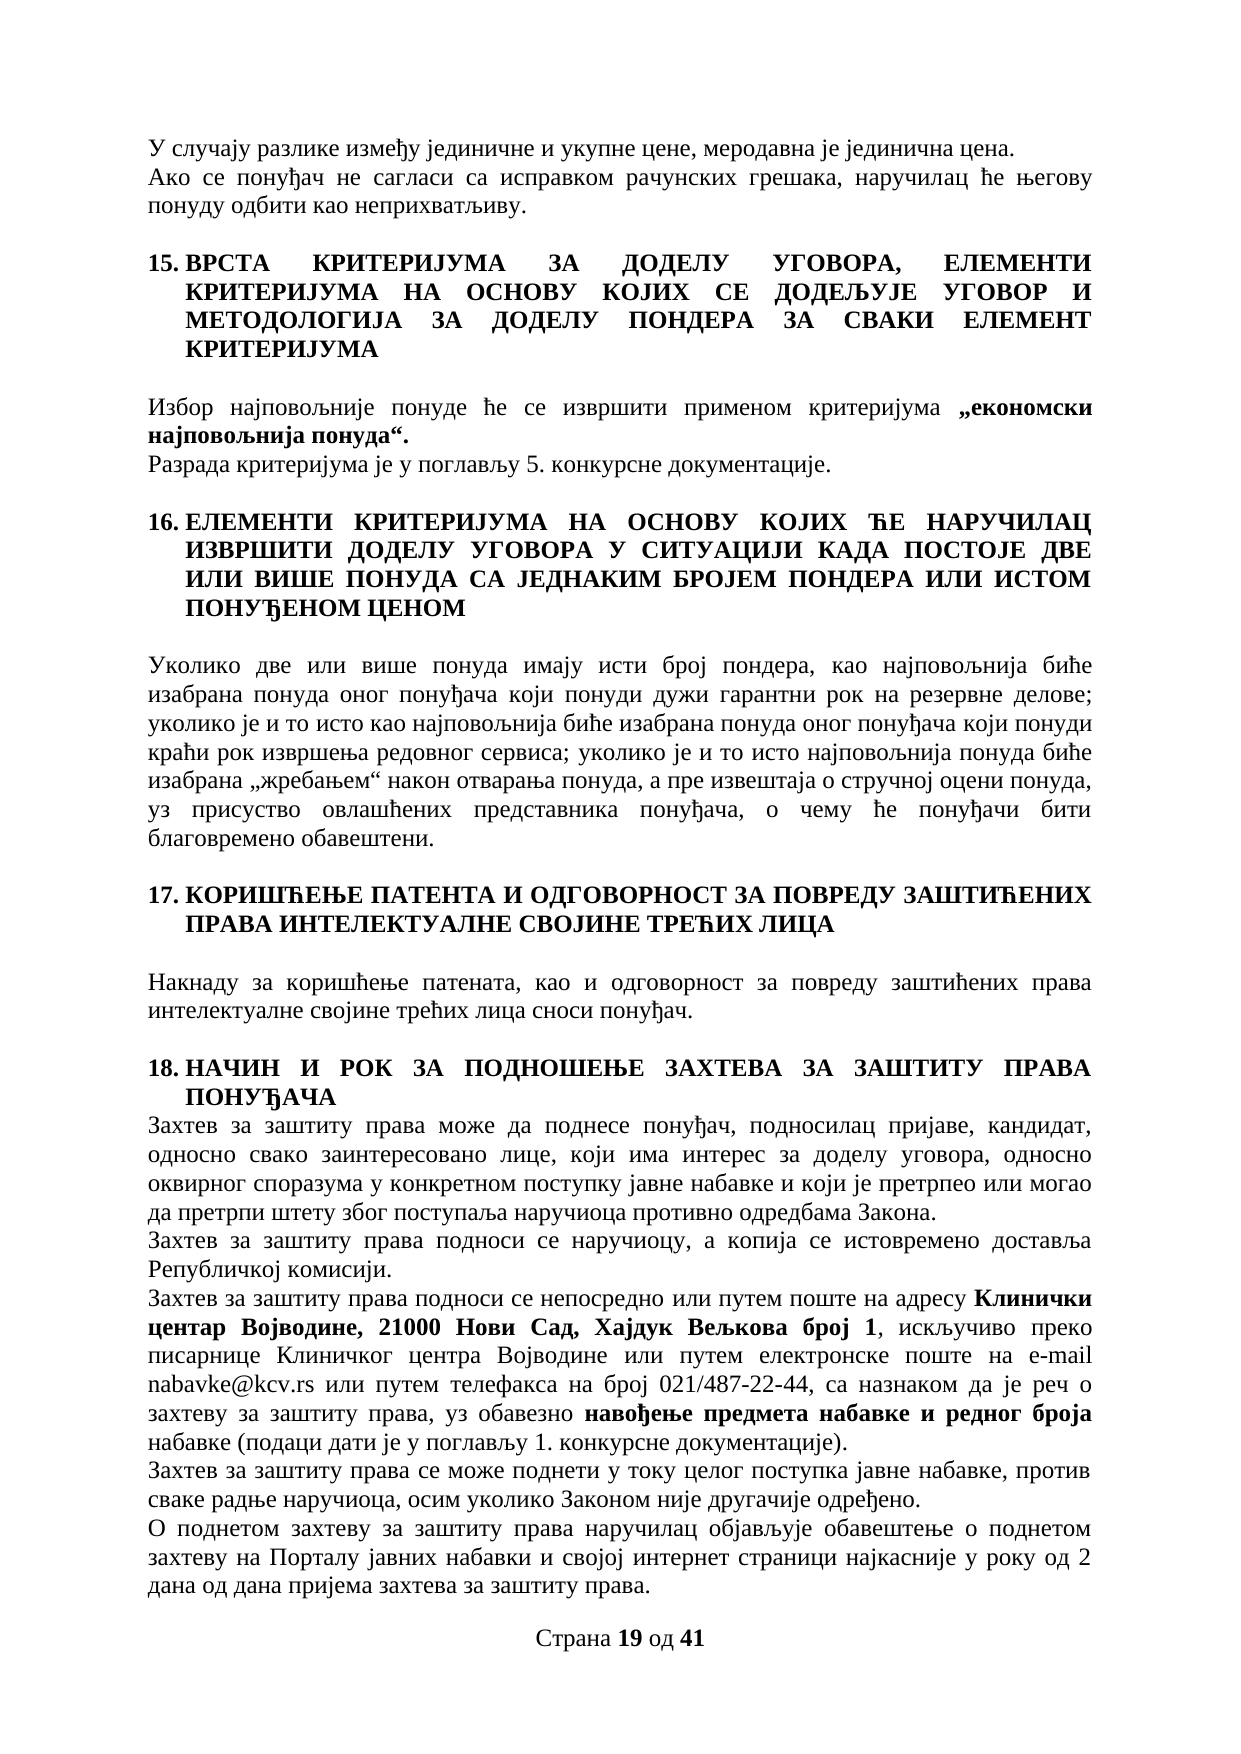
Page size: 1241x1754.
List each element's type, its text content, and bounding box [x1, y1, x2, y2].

text Разрада критеријума је у поглављу 5. конкурсне документације. [148, 449, 1092, 478]
list КОРИШЋЕЊЕ ПАТЕНТА И ОДГОВОРНОСТ ЗА ПОВРЕДУ ЗАШТИЋЕНИХ ПРАВА ИНТЕЛЕКТУАЛНЕ СВОЈИНЕ ТРЕЋИХ ЛИЦА [148, 880, 1092, 938]
list НАЧИН И РОК ЗА ПОДНОШЕЊЕ ЗАХТЕВА ЗА ЗАШТИТУ ПРАВА ПОНУЂАЧА [148, 1053, 1092, 1110]
text Ако се понуђач не сагласи са исправком рачунских грешака, наручилац ће његову понуду одбити као неприхватљиву. [148, 162, 1092, 219]
list ВРСТА КРИТЕРИЈУМА ЗА ДОДЕЛУ УГОВОРА, ЕЛЕМЕНТИ КРИТЕРИЈУМА НА ОСНОВУ КОЈИХ СЕ ДОДЕЉУЈЕ УГОВОР И МЕТОДОЛОГИЈА ЗА ДОДЕЛУ ПОНДЕРА ЗА СВАКИ ЕЛЕМЕНТ КРИТЕРИЈУМА [148, 248, 1092, 363]
text О поднетом захтеву за заштиту права наручилац објављује обавештење о поднетом захтеву на Порталу јавних набавки и својој интернет страници најкасније у року од 2 дана од дана пријема захтева за заштиту права. [148, 1513, 1092, 1599]
text Захтев за заштиту права подноси се наручиоцу, а копија се истовремено доставља Републичкој комисији. [148, 1225, 1092, 1283]
text Захтев за заштиту права може да поднесе понуђач, подносилац пријаве, кандидат, односно свако заинтересовано лице, који има интерес за доделу уговора, односно оквирног споразума у конкретном поступку јавне набавке и који је претрпео или могао да претрпи штету због поступаља наручиоца противно одредбама Закона. [148, 1110, 1092, 1225]
text Избор најповољније понуде ће се извршити применом критеријума [148, 392, 1092, 449]
text Захтев за заштиту права подноси се непосредно или путем поште на адресу Клинички центар Војводине, 21000 Нови Сад, Хајдук Вељкова број 1, искључиво преко писарнице Клиничког центра Војводине или путем електронске поште на e-mail nabavke@kcv.rs или путем телефакса на број 021/487-22-44, са назнаком да је реч о захтеву за заштиту права, уз обавезно навођење предмета набавке и редног броја набавке (подаци дати је у поглављу 1. конкурсне документације). [148, 1283, 1092, 1455]
list ЕЛЕМЕНТИ КРИТЕРИЈУМА НА ОСНОВУ КОЈИХ ЋЕ НАРУЧИЛАЦ ИЗВРШИТИ ДОДЕЛУ УГОВОРА У СИТУАЦИЈИ КАДА ПОСТОЈЕ ДВЕ ИЛИ ВИШЕ ПОНУДА СА ЈЕДНАКИМ БРОЈЕМ ПОНДЕРА ИЛИ ИСТОМ ПОНУЂЕНОМ ЦЕНОМ [148, 507, 1092, 622]
text Захтев за заштиту права се може поднети у току целог поступка јавне набавке, против сваке радње наручиоца, осим уколико Законом није другачије одређено. [148, 1455, 1092, 1513]
text Уколико две или више понуда имају исти број пондера, као најповољнија биће изабрана понуда оног понуђача који понуди дужи гарантни рок на резервне делове; уколико је и то исто као најповољнија биће изабрана понуда оног понуђача који понуди краћи рок извршења редовног сервиса; уколико је и то исто најповољнија понуда биће изабрана „жребањем“ након отварања понуда, а пре извештаја о стручној оцени понуда, уз присуство овлашћених представника понуђача, о чему ће понуђачи бити благовремено обавештени. [148, 650, 1092, 852]
text Накнаду за коришћење патената, као и одговорност за повреду заштићених права интелектуалне својине трећих лица сноси понуђач. [148, 967, 1092, 1024]
text У случају разлике између јединичне и укупне цене, меродавна је јединична цена. [148, 133, 1092, 162]
